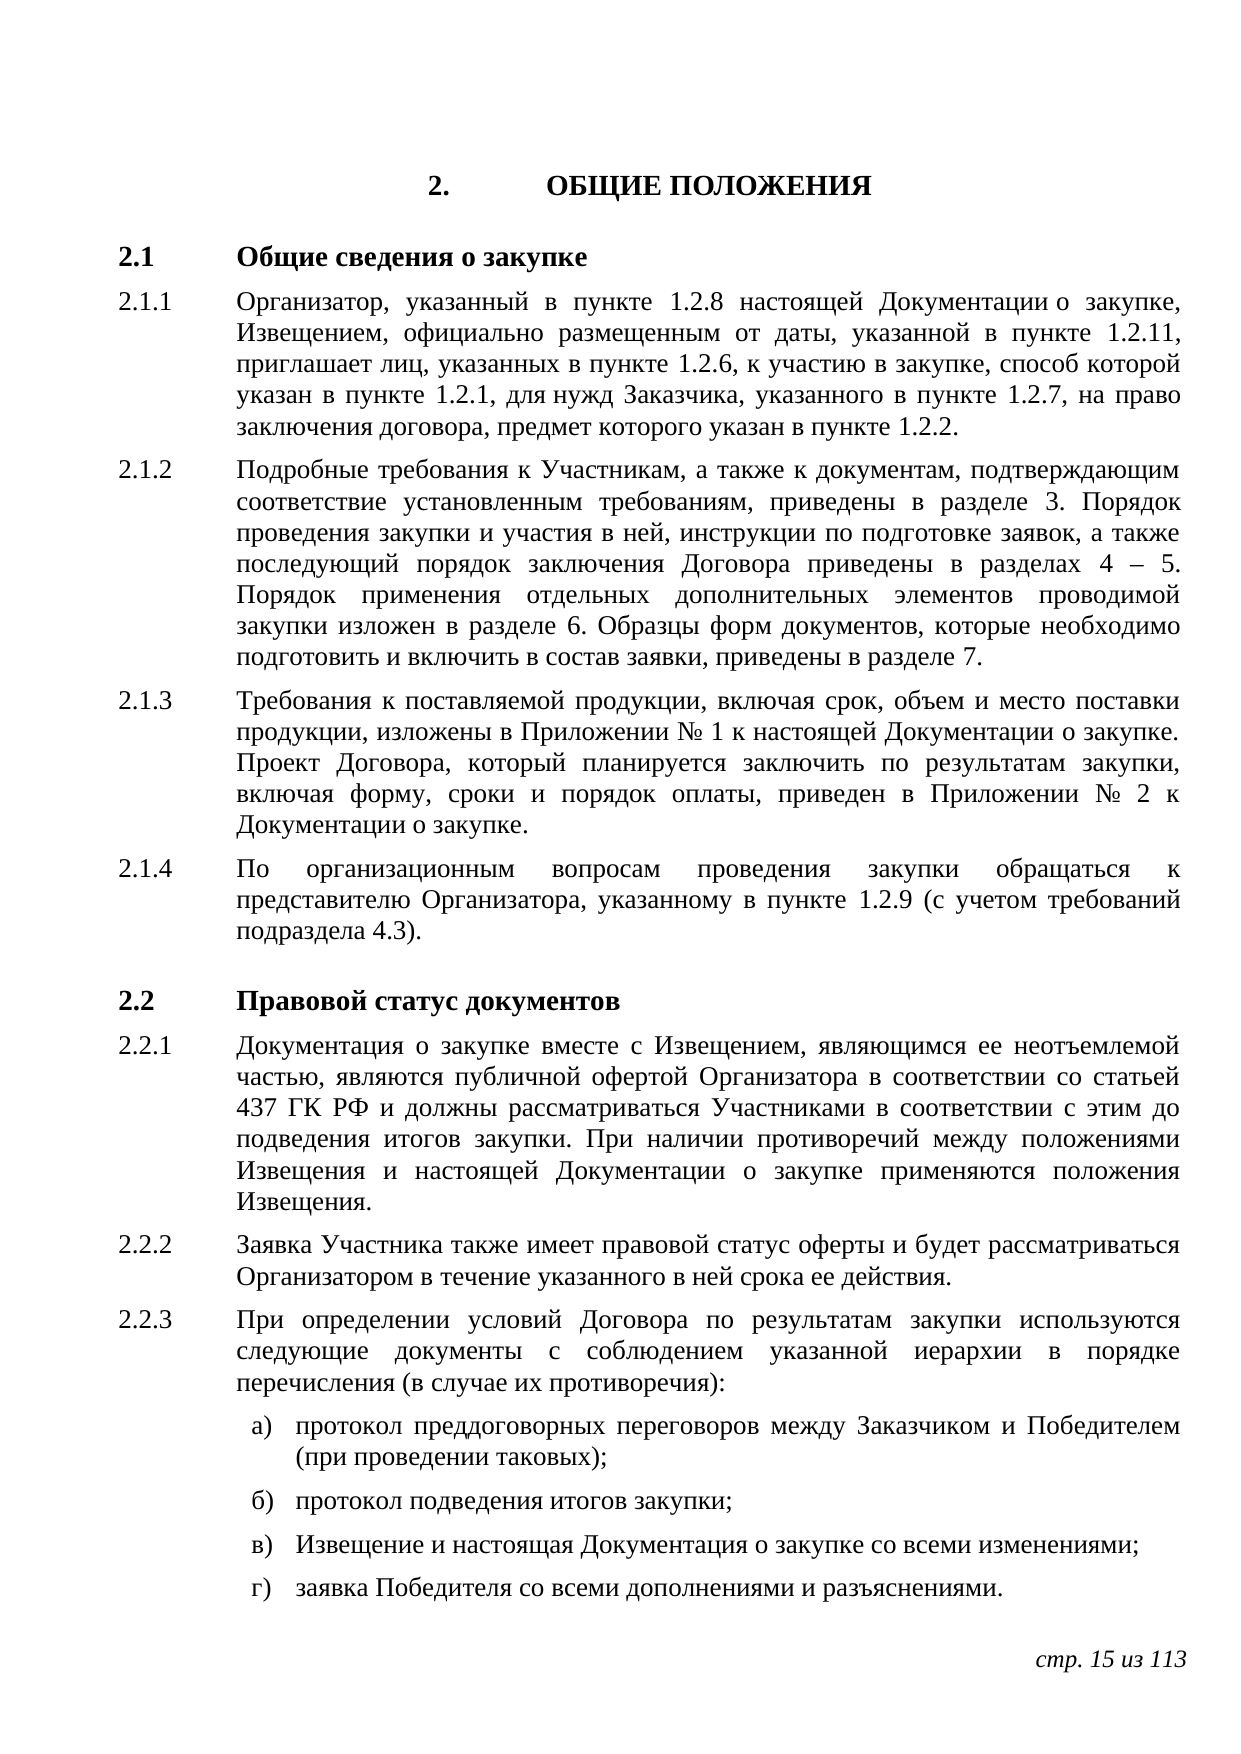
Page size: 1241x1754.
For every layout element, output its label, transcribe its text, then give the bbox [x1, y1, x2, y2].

text При определении условий Договора по результатам закупки используются следующие документы с соблюдением указанной иерархии в порядке перечисления (в случае их противоречия): [118, 1303, 1181, 1397]
subtitle ОБЩИЕ ПОЛОЖЕНИЯ [118, 168, 1181, 202]
list заявка Победителя со всеми дополнениями и разъяснениями. [251, 1571, 1181, 1602]
text По организационным вопросам проведения закупки обращаться к представителю Организатора, указанному в пункте 1.2.9 (с учетом требований подраздела 4.3). [118, 852, 1181, 946]
list протокол подведения итогов закупки; [251, 1484, 1181, 1515]
subtitle Правовой статус документов [118, 983, 1181, 1017]
text Подробные требования к Участникам, а также к документам, подтверждающим соответствие установленным требованиям, приведены в разделе 3. Порядок проведения закупки и участия в ней, инструкции по подготовке заявок, а также последующий порядок заключения Договора приведены в разделах 4 – 5. Порядок применения отдельных дополнительных элементов проводимой закупки изложен в разделе 6. Образцы форм документов, которые необходимо подготовить и включить в состав заявки, приведены в разделе 7. [118, 453, 1181, 671]
text Организатор, указанный в пункте 1.2.8 настоящей Документации о закупке, Извещением, официально размещенным от даты, указанной в пункте 1.2.11, приглашает лиц, указанных в пункте 1.2.6, к участию в закупке, способ которой указан в пункте 1.2.1, для нужд Заказчика, указанного в пункте 1.2.7, на право заключения договора, предмет которого указан в пункте 1.2.2. [118, 285, 1181, 441]
list Заявка Участника также имеет правовой статус оферты и будет рассматриваться Организатором в течение указанного в ней срока ее действия. [118, 1228, 1181, 1291]
subtitle Общие сведения о закупке [118, 239, 1181, 273]
list Документация о закупке вместе с Извещением, являющимся ее неотъемлемой частью, являются публичной офертой Организатора в соответствии со статьей 437 ГК РФ и должны рассматриваться Участниками в соответствии с этим до подведения итогов закупки. При наличии противоречий между положениями Извещения и настоящей Документации о закупке применяются положения Извещения. [118, 1029, 1181, 1216]
list Извещение и настоящая Документация о закупке со всеми изменениями; [251, 1528, 1181, 1559]
text Требования к поставляемой продукции, включая срок, объем и место поставки продукции, изложены в Приложении № 1 к настоящей Документации о закупке. Проект Договора, который планируется заключить по результатам закупки, включая форму, сроки и порядок оплаты, приведен в Приложении № 2 к Документации о закупке. [118, 684, 1181, 840]
list протокол преддоговорных переговоров между Заказчиком и Победителем (при проведении таковых); [251, 1409, 1181, 1472]
